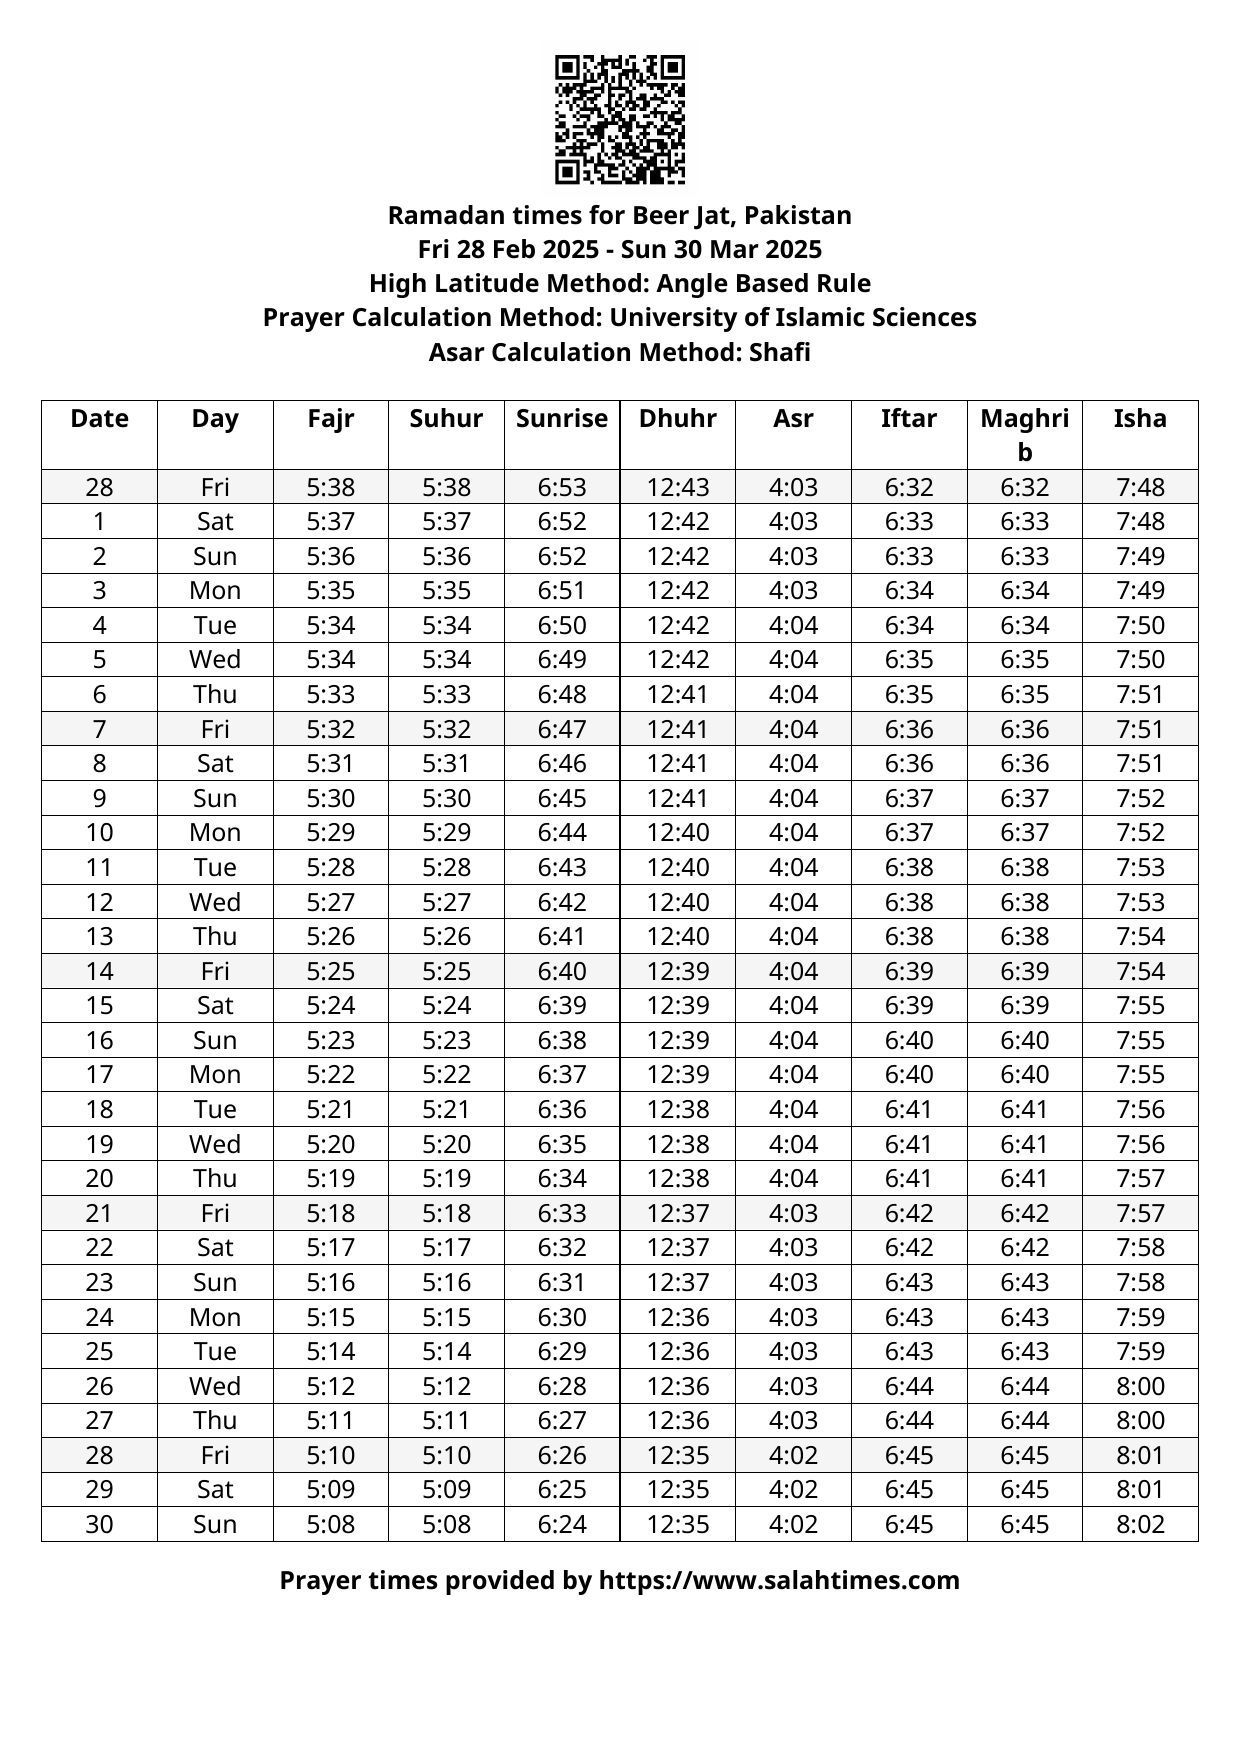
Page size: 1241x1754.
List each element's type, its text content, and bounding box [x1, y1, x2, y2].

table_cell 12:39 [621, 1023, 735, 1057]
table_cell 4:03 [736, 1404, 851, 1437]
table_cell 4:03 [736, 1300, 851, 1333]
table_cell 6:41 [968, 1127, 1082, 1160]
table_cell 6:35 [968, 643, 1082, 676]
table_cell Sun [158, 539, 273, 572]
table_cell 5:20 [389, 1127, 504, 1160]
table_cell 6:49 [505, 643, 619, 676]
table_cell 6:35 [852, 643, 967, 676]
table_cell 12:38 [621, 1127, 735, 1160]
table_cell 5:14 [274, 1334, 388, 1368]
table_cell 7:53 [1083, 885, 1198, 918]
table_cell 7:58 [1083, 1231, 1198, 1264]
table_cell 6:38 [852, 850, 967, 884]
table_cell 5:24 [389, 989, 504, 1022]
table_cell 6:44 [505, 816, 619, 849]
table_cell 5:32 [274, 712, 388, 745]
table_cell 4:04 [736, 1161, 851, 1195]
table_cell 5:23 [389, 1023, 504, 1057]
table_cell 5:37 [274, 504, 388, 538]
table_cell 4:04 [736, 816, 851, 849]
table_cell 6:45 [968, 1473, 1082, 1506]
table_cell Tue [158, 1334, 273, 1368]
table_cell 6:42 [852, 1196, 967, 1229]
table_cell 10 [42, 816, 157, 849]
table_cell 6:41 [852, 1127, 967, 1160]
table_cell 20 [42, 1161, 157, 1195]
table_cell 5:29 [389, 816, 504, 849]
text Prayer times provided by https://www.salahtimes.com [42, 1563, 1198, 1597]
table_cell 5:38 [274, 470, 388, 503]
table_cell Fri [158, 712, 273, 745]
table_cell 6:34 [505, 1161, 619, 1195]
table_cell 5:17 [274, 1231, 388, 1264]
table_cell Fri [158, 1196, 273, 1229]
table_cell 7:59 [1083, 1334, 1198, 1368]
table_cell 5:33 [389, 677, 504, 711]
table_cell 12 [42, 885, 157, 918]
table_cell 8:00 [1083, 1369, 1198, 1402]
table_cell 6:44 [852, 1404, 967, 1437]
table_cell 12:42 [621, 643, 735, 676]
table_cell 12:36 [621, 1300, 735, 1333]
table_cell 28 [42, 470, 157, 503]
table_cell 6:43 [852, 1334, 967, 1368]
table_cell Thu [158, 677, 273, 711]
table_cell 12:37 [621, 1196, 735, 1229]
table_cell 4:02 [736, 1438, 851, 1472]
table_cell 5:15 [389, 1300, 504, 1333]
table_cell 5:36 [389, 539, 504, 572]
table_cell 5:15 [274, 1300, 388, 1333]
table_cell 12:36 [621, 1404, 735, 1437]
table_cell 6:34 [968, 574, 1082, 607]
table_cell 4:04 [736, 989, 851, 1022]
text High Latitude Method: Angle Based Rule [42, 266, 1198, 300]
table_cell 6:42 [968, 1231, 1082, 1264]
table_cell 7:48 [1083, 504, 1198, 538]
table_cell 8:01 [1083, 1473, 1198, 1506]
table_cell 6:45 [968, 1507, 1082, 1541]
table_cell 6:33 [968, 504, 1082, 538]
table_cell 6:45 [968, 1438, 1082, 1472]
table_cell 5:17 [389, 1231, 504, 1264]
table_cell 5:34 [274, 608, 388, 642]
table_header Day [158, 401, 273, 469]
table_cell 6:27 [505, 1404, 619, 1437]
table_cell 6:42 [852, 1231, 967, 1264]
table_cell 7:52 [1083, 816, 1198, 849]
table_cell 7:51 [1083, 712, 1198, 745]
table_cell 6:45 [852, 1473, 967, 1506]
table_cell 5:25 [389, 954, 504, 987]
table_cell 12:40 [621, 919, 735, 953]
text Prayer Calculation Method: University of Islamic Sciences [42, 300, 1198, 334]
table_cell 5:34 [274, 643, 388, 676]
table_cell 6:38 [968, 919, 1082, 953]
table_cell 5:25 [274, 954, 388, 987]
table_cell 12:39 [621, 1058, 735, 1091]
table_cell 6:43 [852, 1300, 967, 1333]
table_cell 5:14 [389, 1334, 504, 1368]
table_cell 6:40 [852, 1023, 967, 1057]
table_cell 6:36 [968, 712, 1082, 745]
table_cell 6:40 [852, 1058, 967, 1091]
table_cell 6:32 [968, 470, 1082, 503]
table_cell 6:39 [852, 989, 967, 1022]
table_cell 4:04 [736, 746, 851, 780]
table_cell 5:24 [274, 989, 388, 1022]
table_cell 12:41 [621, 781, 735, 814]
table_cell 8:02 [1083, 1507, 1198, 1541]
table_cell 5:09 [274, 1473, 388, 1506]
table_cell 5:19 [274, 1161, 388, 1195]
table_cell 6:37 [968, 781, 1082, 814]
table_cell 6:44 [852, 1369, 967, 1402]
table_cell 5:28 [274, 850, 388, 884]
table_cell 7:51 [1083, 746, 1198, 780]
table_cell 5:22 [389, 1058, 504, 1091]
table_cell 5:31 [274, 746, 388, 780]
table_cell 6:39 [968, 954, 1082, 987]
table_cell 12:35 [621, 1438, 735, 1472]
table_cell 7:54 [1083, 919, 1198, 953]
table_cell 5:33 [274, 677, 388, 711]
table_cell 6:25 [505, 1473, 619, 1506]
table_cell 5:36 [274, 539, 388, 572]
table_cell 6:39 [505, 989, 619, 1022]
table_cell 9 [42, 781, 157, 814]
table_header Suhur [389, 401, 504, 469]
table_cell 6:39 [852, 954, 967, 987]
table_cell 6:35 [852, 677, 967, 711]
table_cell 4:04 [736, 1023, 851, 1057]
table_header Sunrise [505, 401, 619, 469]
table_cell 11 [42, 850, 157, 884]
table_cell 14 [42, 954, 157, 987]
table_cell 4:02 [736, 1507, 851, 1541]
table_cell Thu [158, 1161, 273, 1195]
table_cell 2 [42, 539, 157, 572]
table_cell 12:41 [621, 712, 735, 745]
text Asar Calculation Method: Shafi [42, 334, 1198, 368]
table_cell 12:40 [621, 885, 735, 918]
table_cell Sun [158, 781, 273, 814]
table_cell 6:33 [852, 539, 967, 572]
table_cell 5:18 [274, 1196, 388, 1229]
table_cell 5:23 [274, 1023, 388, 1057]
table_cell 6:43 [968, 1300, 1082, 1333]
table_cell Wed [158, 643, 273, 676]
text Fri 28 Feb 2025 - Sun 30 Mar 2025 [42, 232, 1198, 266]
table_cell Sat [158, 504, 273, 538]
table_cell 6:41 [852, 1092, 967, 1126]
table_cell 5:08 [274, 1507, 388, 1541]
table_cell 7:55 [1083, 1023, 1198, 1057]
table_cell 6:30 [505, 1300, 619, 1333]
table_cell 5:30 [274, 781, 388, 814]
table_cell 7:50 [1083, 643, 1198, 676]
table_cell 6:36 [852, 746, 967, 780]
table_cell 4:04 [736, 1127, 851, 1160]
table_cell 8 [42, 746, 157, 780]
table_cell 30 [42, 1507, 157, 1541]
table_cell 7 [42, 712, 157, 745]
text Ramadan times for Beer Jat, Pakistan [42, 198, 1198, 232]
table_cell 5:10 [389, 1438, 504, 1472]
table_cell Mon [158, 574, 273, 607]
table_cell 6:45 [505, 781, 619, 814]
table_cell 13 [42, 919, 157, 953]
table_cell 12:40 [621, 816, 735, 849]
table_cell 4:04 [736, 850, 851, 884]
table_cell 6:32 [505, 1231, 619, 1264]
table_cell 6:32 [852, 470, 967, 503]
table_header Maghrib [968, 401, 1082, 469]
table_cell 6:40 [968, 1058, 1082, 1091]
table_cell 6:43 [852, 1265, 967, 1299]
table_cell 6:48 [505, 677, 619, 711]
table_cell 4:04 [736, 608, 851, 642]
table_cell 6:41 [852, 1161, 967, 1195]
table_cell 4:04 [736, 885, 851, 918]
table_cell 27 [42, 1404, 157, 1437]
table_header Isha [1083, 401, 1198, 469]
table_cell 6:35 [968, 677, 1082, 711]
table_cell Thu [158, 919, 273, 953]
table_cell 15 [42, 989, 157, 1022]
table_cell 22 [42, 1231, 157, 1264]
table_cell 12:41 [621, 746, 735, 780]
table_cell 12:35 [621, 1473, 735, 1506]
table_cell 4:03 [736, 1334, 851, 1368]
table_cell 6:33 [968, 539, 1082, 572]
table_cell 12:38 [621, 1092, 735, 1126]
table_cell 5:21 [389, 1092, 504, 1126]
table_cell 5:27 [389, 885, 504, 918]
table_cell 5:10 [274, 1438, 388, 1472]
table_cell 12:36 [621, 1369, 735, 1402]
table_cell 6:52 [505, 539, 619, 572]
table_cell 5:12 [389, 1369, 504, 1402]
table_cell 6:29 [505, 1334, 619, 1368]
table_cell 7:51 [1083, 677, 1198, 711]
table_cell 5:35 [274, 574, 388, 607]
table_cell Wed [158, 885, 273, 918]
table_cell 6:39 [968, 989, 1082, 1022]
table_cell 4:03 [736, 1369, 851, 1402]
table_cell 6:36 [505, 1092, 619, 1126]
table_cell 5:32 [389, 712, 504, 745]
table_cell 3 [42, 574, 157, 607]
table_cell 4:03 [736, 1196, 851, 1229]
table_cell 12:43 [621, 470, 735, 503]
table_cell 6:43 [968, 1265, 1082, 1299]
table_header Asr [736, 401, 851, 469]
table_header Iftar [852, 401, 967, 469]
table_cell 6:34 [852, 574, 967, 607]
table_cell 12:39 [621, 989, 735, 1022]
table_cell 4:04 [736, 643, 851, 676]
table_cell 12:41 [621, 677, 735, 711]
table_cell 5:20 [274, 1127, 388, 1160]
table_cell 12:39 [621, 954, 735, 987]
table_header Fajr [274, 401, 388, 469]
table_cell 7:49 [1083, 539, 1198, 572]
table_cell 6:40 [505, 954, 619, 987]
table_cell Thu [158, 1404, 273, 1437]
table_cell 23 [42, 1265, 157, 1299]
table_cell 4:03 [736, 1265, 851, 1299]
table_cell 5:31 [389, 746, 504, 780]
table_cell 8:00 [1083, 1404, 1198, 1437]
table_cell 5:26 [389, 919, 504, 953]
table_cell Fri [158, 1438, 273, 1472]
table_cell 5:35 [389, 574, 504, 607]
table_cell 6:38 [505, 1023, 619, 1057]
table_cell 6:46 [505, 746, 619, 780]
table_cell Mon [158, 1058, 273, 1091]
table_cell 7:56 [1083, 1092, 1198, 1126]
table_cell 6:44 [968, 1369, 1082, 1402]
table_cell 6:40 [968, 1023, 1082, 1057]
table_cell 6:38 [968, 850, 1082, 884]
table_cell 4:03 [736, 1231, 851, 1264]
table_cell 4:04 [736, 677, 851, 711]
table_cell Tue [158, 850, 273, 884]
table_cell 4:04 [736, 954, 851, 987]
table_cell Mon [158, 816, 273, 849]
table_cell 12:37 [621, 1231, 735, 1264]
table_cell 5:22 [274, 1058, 388, 1091]
table_cell 4:03 [736, 470, 851, 503]
table_cell 6:41 [968, 1092, 1082, 1126]
table_cell 7:57 [1083, 1196, 1198, 1229]
table_cell Fri [158, 954, 273, 987]
table_cell 12:40 [621, 850, 735, 884]
table_cell 12:42 [621, 608, 735, 642]
table_cell Mon [158, 1300, 273, 1333]
table_cell Sat [158, 1473, 273, 1506]
table_cell Wed [158, 1127, 273, 1160]
table_cell 4:04 [736, 781, 851, 814]
table_cell 7:55 [1083, 989, 1198, 1022]
table_cell 5:18 [389, 1196, 504, 1229]
table_cell 6:52 [505, 504, 619, 538]
table_cell 5:11 [389, 1404, 504, 1437]
table_cell 26 [42, 1369, 157, 1402]
table_cell 4:03 [736, 504, 851, 538]
table_header Dhuhr [621, 401, 735, 469]
table_cell 7:49 [1083, 574, 1198, 607]
table_cell 6:42 [968, 1196, 1082, 1229]
picture [542, 41, 699, 198]
table_cell 6:35 [505, 1127, 619, 1160]
table_cell 6:24 [505, 1507, 619, 1541]
table_cell 6:41 [968, 1161, 1082, 1195]
table_cell Fri [158, 470, 273, 503]
table_cell 5:37 [389, 504, 504, 538]
table_cell 19 [42, 1127, 157, 1160]
table_cell 5:19 [389, 1161, 504, 1195]
table_cell 6:38 [968, 885, 1082, 918]
table_cell 7:52 [1083, 781, 1198, 814]
table_cell Tue [158, 608, 273, 642]
table_cell 5:16 [274, 1265, 388, 1299]
table_cell 6:37 [968, 816, 1082, 849]
table_cell 24 [42, 1300, 157, 1333]
table_cell Sat [158, 989, 273, 1022]
table_cell 17 [42, 1058, 157, 1091]
table_cell 7:59 [1083, 1300, 1198, 1333]
table_cell 6:37 [852, 781, 967, 814]
table_cell Sun [158, 1023, 273, 1057]
table_cell 12:35 [621, 1507, 735, 1541]
table_cell Sat [158, 746, 273, 780]
table_cell Sat [158, 1231, 273, 1264]
table_cell 12:42 [621, 504, 735, 538]
table_cell 6 [42, 677, 157, 711]
table_cell 12:38 [621, 1161, 735, 1195]
table_cell 21 [42, 1196, 157, 1229]
table_cell 7:56 [1083, 1127, 1198, 1160]
table_cell 5:21 [274, 1092, 388, 1126]
table_cell 6:44 [968, 1404, 1082, 1437]
table_cell 6:34 [968, 608, 1082, 642]
table_cell 4:02 [736, 1473, 851, 1506]
table_cell 6:43 [968, 1334, 1082, 1368]
table_cell 6:33 [505, 1196, 619, 1229]
table_cell 7:57 [1083, 1161, 1198, 1195]
table_cell 12:36 [621, 1334, 735, 1368]
table_cell 6:33 [852, 504, 967, 538]
table_cell 4 [42, 608, 157, 642]
table_cell 6:34 [852, 608, 967, 642]
table_cell 5:27 [274, 885, 388, 918]
table_cell 6:45 [852, 1438, 967, 1472]
table_cell 1 [42, 504, 157, 538]
table_cell 28 [42, 1438, 157, 1472]
table_cell 6:36 [852, 712, 967, 745]
table_cell 6:43 [505, 850, 619, 884]
table_cell 29 [42, 1473, 157, 1506]
table_cell 6:38 [852, 919, 967, 953]
table_cell 6:47 [505, 712, 619, 745]
table_cell 12:37 [621, 1265, 735, 1299]
table_cell 6:36 [968, 746, 1082, 780]
table_cell 4:03 [736, 539, 851, 572]
table_cell 25 [42, 1334, 157, 1368]
table_header Date [42, 401, 157, 469]
table_cell 6:42 [505, 885, 619, 918]
table_cell 5:12 [274, 1369, 388, 1402]
table_cell 12:42 [621, 539, 735, 572]
table_cell 6:50 [505, 608, 619, 642]
table_cell 6:26 [505, 1438, 619, 1472]
table_cell 5:28 [389, 850, 504, 884]
table_cell 5:34 [389, 608, 504, 642]
table_cell 7:50 [1083, 608, 1198, 642]
table_cell 6:38 [852, 885, 967, 918]
table_cell 5:34 [389, 643, 504, 676]
table_cell 6:31 [505, 1265, 619, 1299]
table_cell Sun [158, 1265, 273, 1299]
table_cell 4:04 [736, 712, 851, 745]
table_cell 4:04 [736, 1092, 851, 1126]
table_cell 16 [42, 1023, 157, 1057]
table_cell 7:54 [1083, 954, 1198, 987]
table_cell 6:37 [852, 816, 967, 849]
table_cell Sun [158, 1507, 273, 1541]
table_cell 7:48 [1083, 470, 1198, 503]
table_cell 6:41 [505, 919, 619, 953]
table_cell 6:51 [505, 574, 619, 607]
table_cell 5:38 [389, 470, 504, 503]
table_cell 5 [42, 643, 157, 676]
table_cell 12:42 [621, 574, 735, 607]
table_cell 5:29 [274, 816, 388, 849]
table_cell 8:01 [1083, 1438, 1198, 1472]
table_cell Tue [158, 1092, 273, 1126]
table_cell 4:03 [736, 574, 851, 607]
table_cell 5:16 [389, 1265, 504, 1299]
table_cell 5:08 [389, 1507, 504, 1541]
table_cell 4:04 [736, 1058, 851, 1091]
table_cell 5:11 [274, 1404, 388, 1437]
table_cell 5:26 [274, 919, 388, 953]
table_cell 4:04 [736, 919, 851, 953]
table_cell 5:09 [389, 1473, 504, 1506]
table_cell 5:30 [389, 781, 504, 814]
table_cell 7:53 [1083, 850, 1198, 884]
table_cell 6:45 [852, 1507, 967, 1541]
table_cell 6:37 [505, 1058, 619, 1091]
table_cell 7:55 [1083, 1058, 1198, 1091]
table_cell 6:28 [505, 1369, 619, 1402]
table_cell 7:58 [1083, 1265, 1198, 1299]
table_cell Wed [158, 1369, 273, 1402]
table_cell 6:53 [505, 470, 619, 503]
table_cell 18 [42, 1092, 157, 1126]
